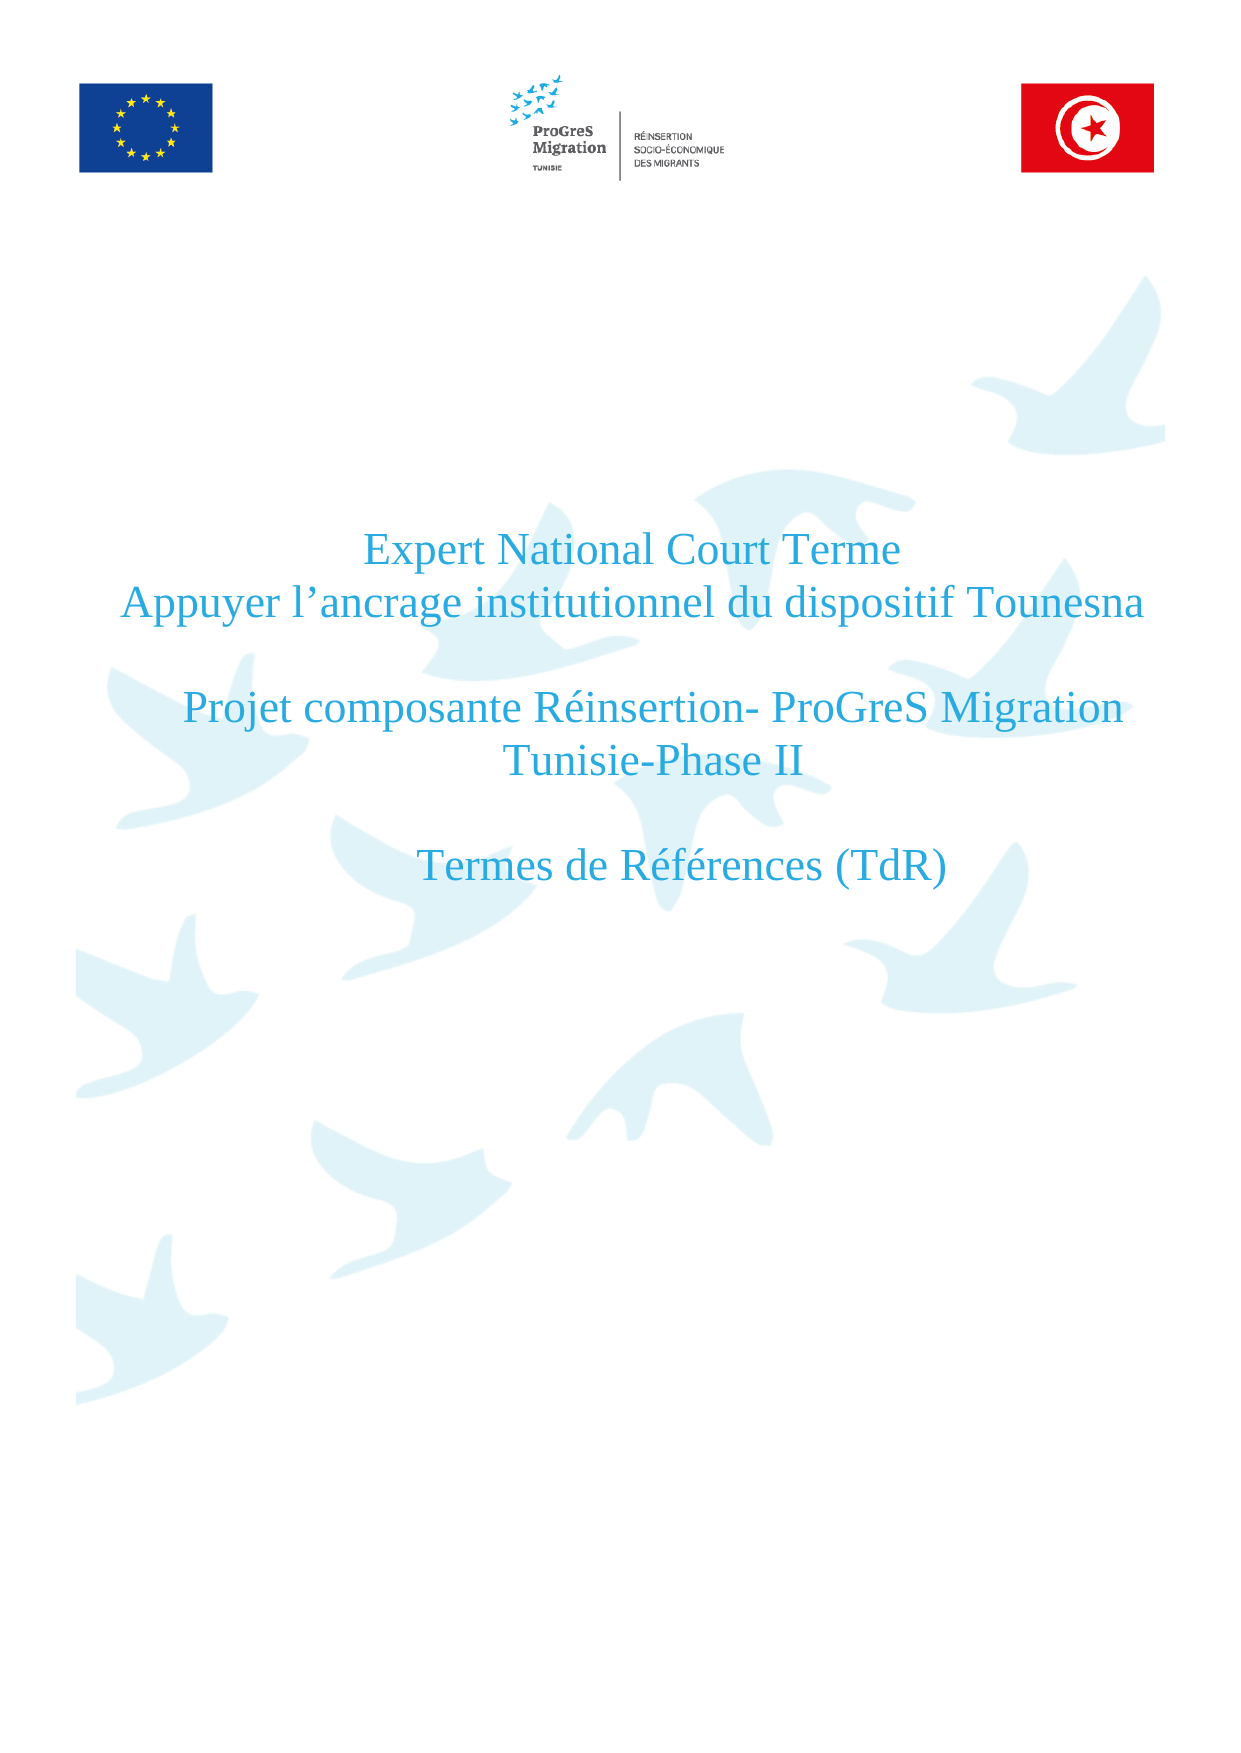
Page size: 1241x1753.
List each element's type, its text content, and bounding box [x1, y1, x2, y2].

picture [79, 75, 1154, 181]
text Appuyer l’ancrage institutionnel du dispositif Tounesna [106, 574, 1158, 627]
text Expert National Court Terme [106, 521, 1158, 574]
picture [75, 274, 1166, 1406]
text Termes de Références (TdR) [416, 838, 1158, 890]
text Projet composante Réinsertion- ProGreS Migration Tunisie-Phase II [148, 680, 1158, 785]
